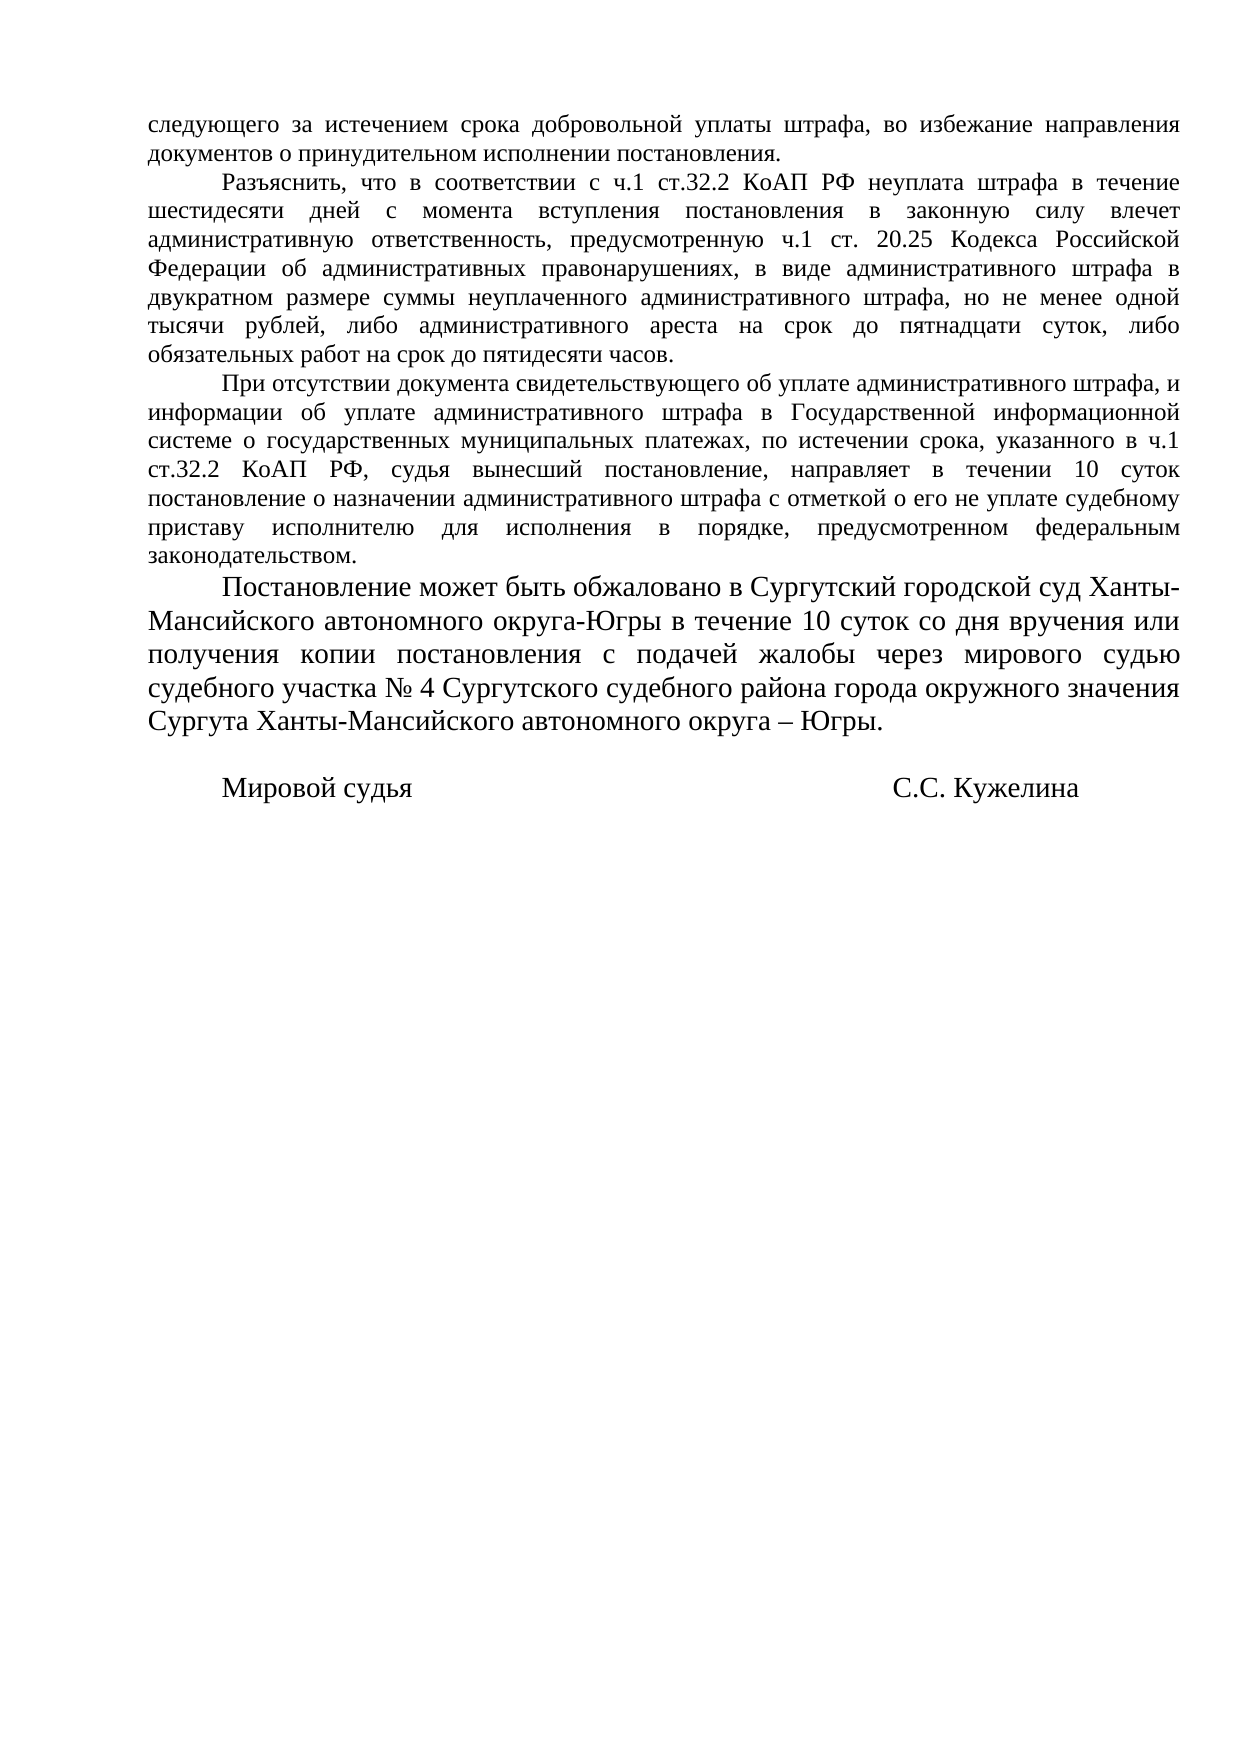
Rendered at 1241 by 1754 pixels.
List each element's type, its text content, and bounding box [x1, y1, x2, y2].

text Постановление может быть обжаловано в Сургутский городской суд Ханты-Мансийского автономного округа-Югры в течение 10 суток со дня вручения или получения копии постановления с подачей жалобы через мирового судью судебного участка № 4 Сургутского судебного района города окружного значения Сургута Ханты-Мансийского автономного округа – Югры. [148, 569, 1181, 737]
text При отсутствии документа свидетельствующего об уплате административного штрафа, и информации об уплате административного штрафа в Государственной информационной системе о государственных муниципальных платежах, по истечении срока, указанного в ч.1 ст.32.2 КоАП РФ, судья вынесший постановление, направляет в течении 10 суток постановление о назначении административного штрафа с отметкой о его не уплате судебному приставу исполнителю для исполнения в порядке, предусмотренном федеральным законодательством. [148, 368, 1181, 569]
text Мировой судья С.С. Кужелина [148, 770, 1181, 804]
text Разъяснить, что в соответствии с ч.1 ст.32.2 КоАП РФ неуплата штрафа в течение шестидесяти дней с момента вступления постановления в законную силу влечет административную ответственность, предусмотренную ч.1 ст. 20.25 Кодекса Российской Федерации об административных правонарушениях, в виде административного штрафа в двукратном размере суммы неуплаченного административного штрафа, но не менее одной тысячи рублей, либо административного ареста на срок до пятнадцати суток, либо обязательных работ на срок до пятидесяти часов. [148, 167, 1181, 368]
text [148, 109, 1181, 167]
